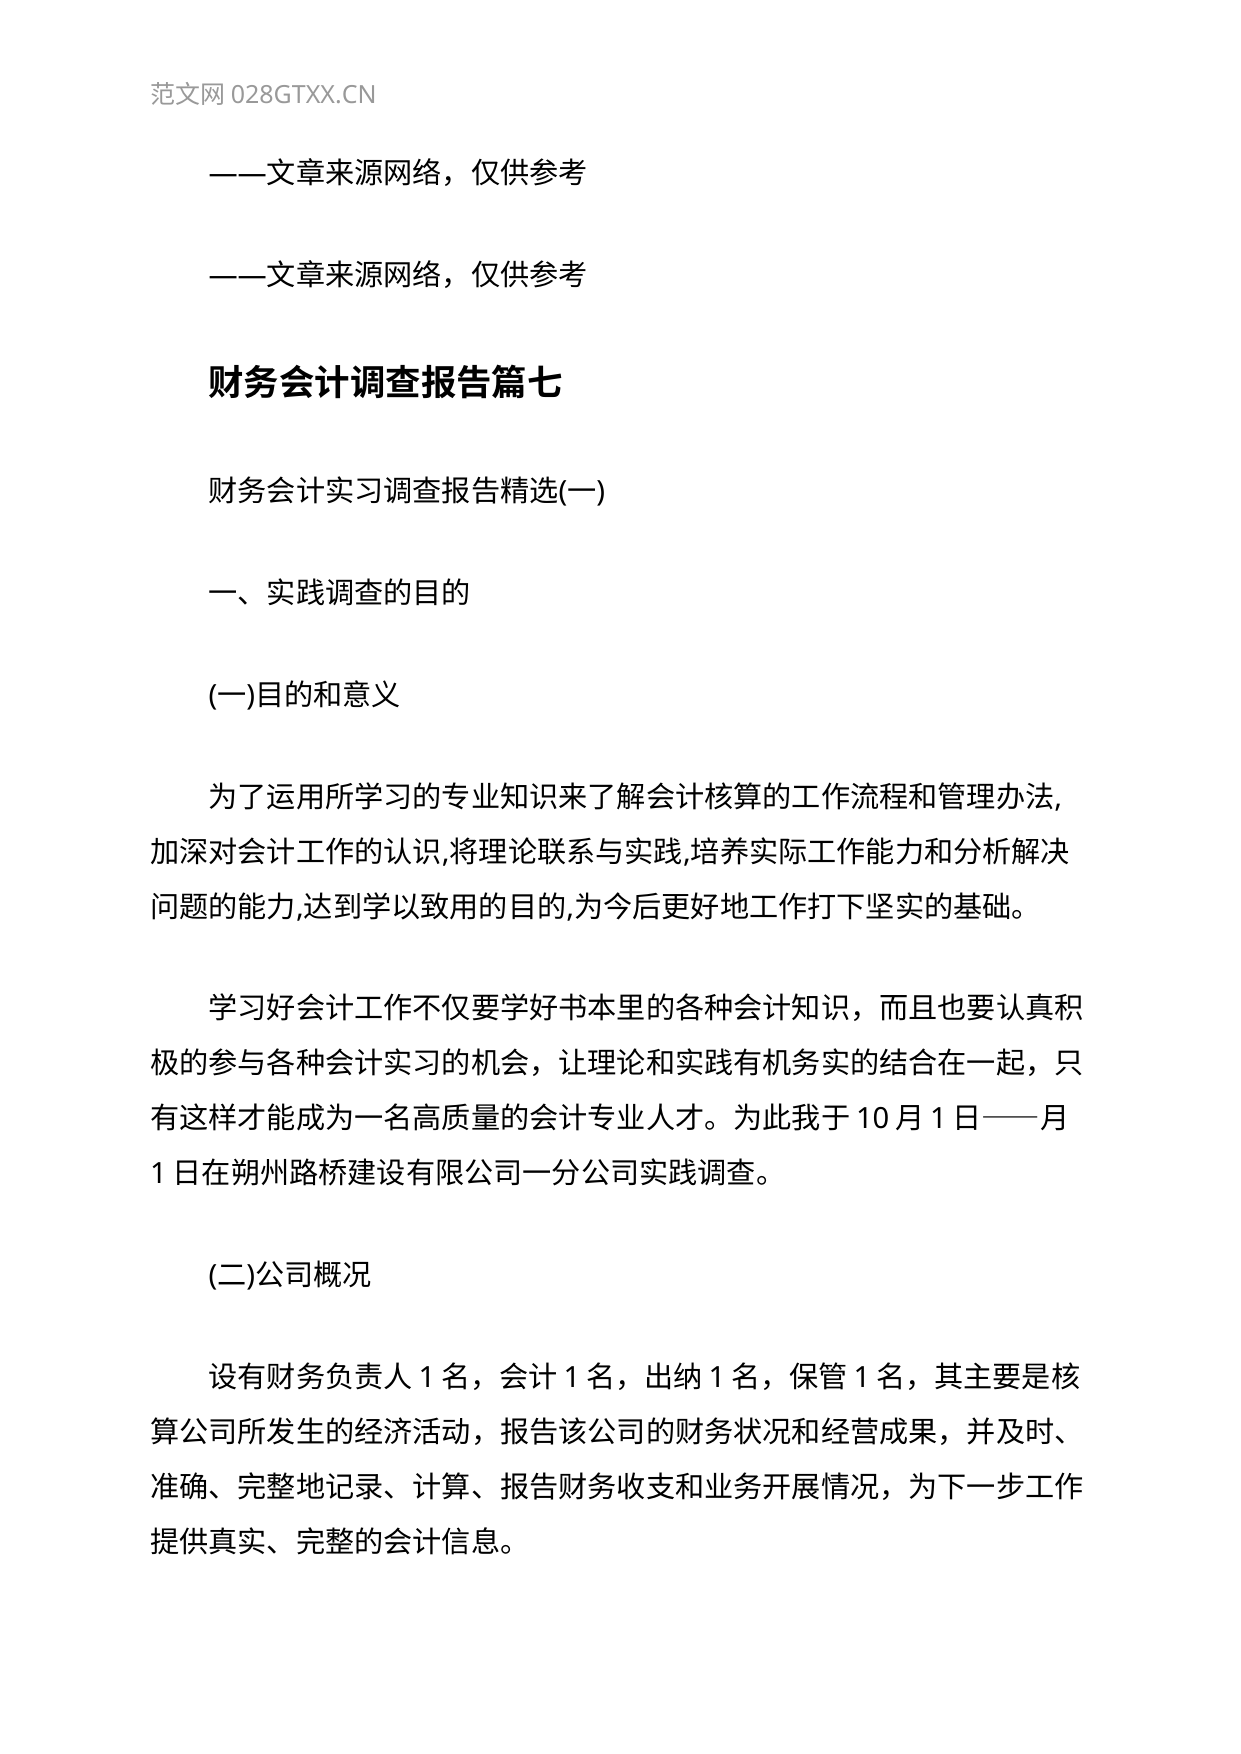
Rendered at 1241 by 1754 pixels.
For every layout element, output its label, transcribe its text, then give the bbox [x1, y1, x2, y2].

text 一、实践调查的目的 [150, 569, 1090, 612]
text (一)目的和意义 [150, 671, 1090, 713]
text ——文章来源网络，仅供参考 [150, 252, 1090, 294]
text 设有财务负责人1名，会计1名，出纳1名，保管1名，其主要是核算公司所发生的经济活动，报告该公司的财务状况和经营成果，并及时、准确、完整地记录、计算、报告财务收支和业务开展情况，为下一步工作提供真实、完整的会计信息。 [150, 1354, 1090, 1561]
text 财务会计实习调查报告精选(一) [150, 467, 1090, 510]
text 财务会计调查报告篇七 [150, 354, 1090, 405]
text 学习好会计工作不仅要学好书本里的各种会计知识，而且也要认真积极的参与各种会计实习的机会，让理论和实践有机务实的结合在一起，只有这样才能成为一名高质量的会计专业人才。为此我于10月1日——月1日在朔州路桥建设有限公司一分公司实践调查。 [150, 985, 1090, 1192]
text (二)公司概况 [150, 1252, 1090, 1294]
text ——文章来源网络，仅供参考 [150, 150, 1090, 192]
text 为了运用所学习的专业知识来了解会计核算的工作流程和管理办法,加深对会计工作的认识,将理论联系与实践,培养实际工作能力和分析解决问题的能力,达到学以致用的目的,为今后更好地工作打下坚实的基础。 [150, 773, 1090, 926]
